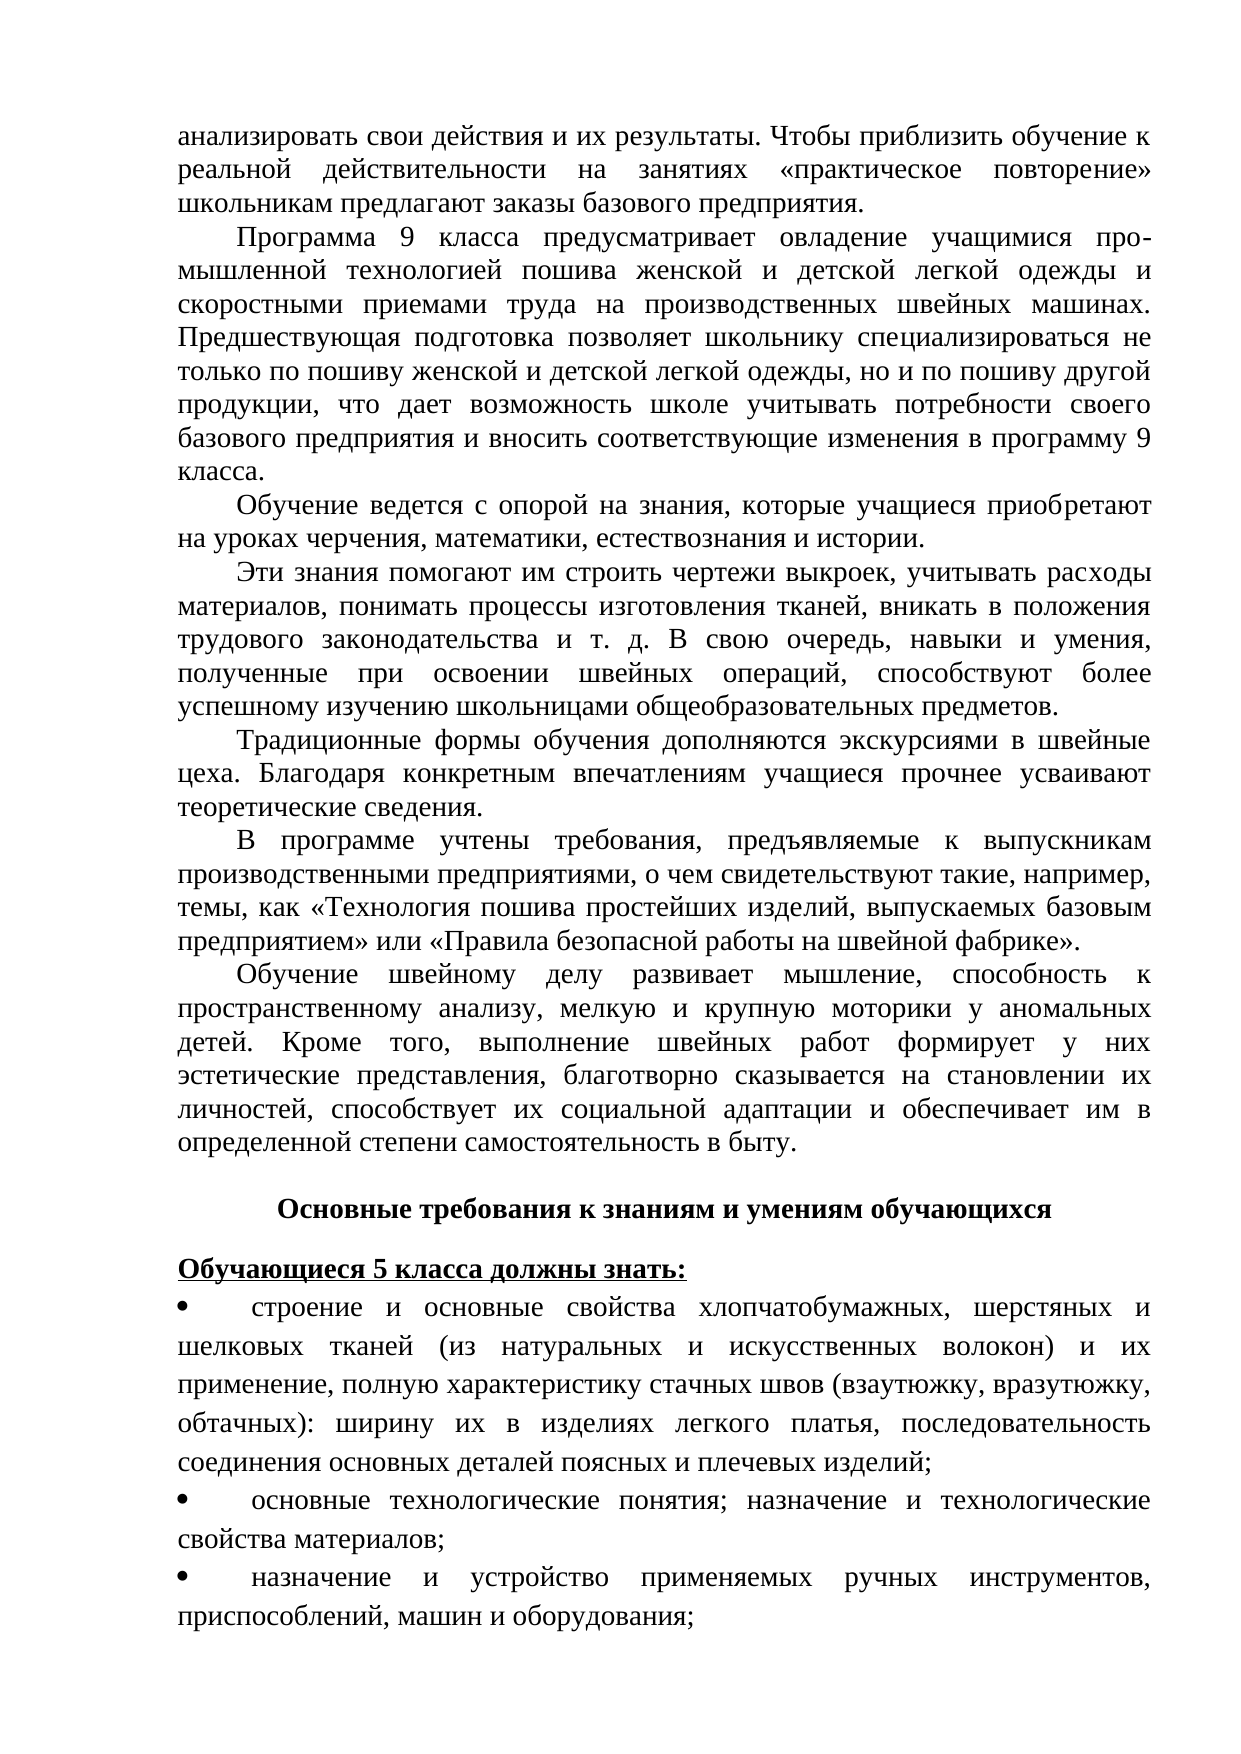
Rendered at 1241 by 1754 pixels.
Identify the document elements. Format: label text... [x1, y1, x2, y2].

text Обучение ведется с опорой на знания, которые учащиеся приобретают на уроках черчения, математики, естествознания и истории. [177, 487, 1152, 554]
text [177, 118, 1152, 219]
text Эти знания помогают им строить чертежи выкроек, учитывать расходы материалов, понимать процессы изготовления тканей, вникать в положения трудового законодательства и т. д. В свою очередь, навыки и умения, полученные при освоении швейных операций, способствуют более успешному изучению школьницами общеобразовательных предметов. [177, 554, 1152, 722]
text Обучение швейному делу развивает мышление, способность к пространственному анализу, мелкую и крупную моторики у аномальных детей. Кроме того, выполнение швейных работ формирует у них эстетические представления, благотворно сказывается на становлении их личностей, способствует их социальной адаптации и обеспечивает им в определенной степени самостоятельность в быту. [177, 957, 1152, 1158]
text Основные требования к знаниям и умениям обучающихся [177, 1191, 1152, 1225]
text Программа 9 класса предусматривает овладение учащимися промышленной технологией пошива женской и детской легкой одежды и скоростными приемами труда на производственных швейных машинах. Предшествующая подготовка позволяет школьнику специализироваться не только по пошиву женской и детской легкой одежды, но и по пошиву другой продукции, что дает возможность школе учитывать потребности своего базового предприятия и вносить соответствующие изменения в программу 9 класса. [177, 219, 1152, 487]
list назначение и устройство применяемых ручных инструментов, приспособлений, машин и оборудования; [177, 1559, 1152, 1632]
list основные технологические понятия; назначение и технологические свойства материалов; [177, 1482, 1152, 1554]
text Обучающиеся 5 класса должны знать: [177, 1251, 1152, 1284]
text Традиционные формы обучения дополняются экскурсиями в швейные цеха. Благодаря конкретным впечатлениям учащиеся прочнее усваивают теоретические сведения. [177, 722, 1152, 822]
list строение и основные свойства хлопчатобумажных, шерстяных и шелковых тканей (из натуральных и искусственных волокон) и их применение, полную характеристику стачных швов (взаутюжку, вразутюжку, обтачных): ширину их в изделиях легкого платья, последовательность соединения основных деталей поясных и плечевых изделий; [177, 1289, 1152, 1477]
text В программе учтены требования, предъявляемые к выпускникам производственными предприятиями, о чем свидетельствуют такие, например, темы, как «Технология пошива простейших изделий, выпускаемых базовым предприятием» или «Правила безопасной работы на швейной фабрике». [177, 822, 1152, 957]
